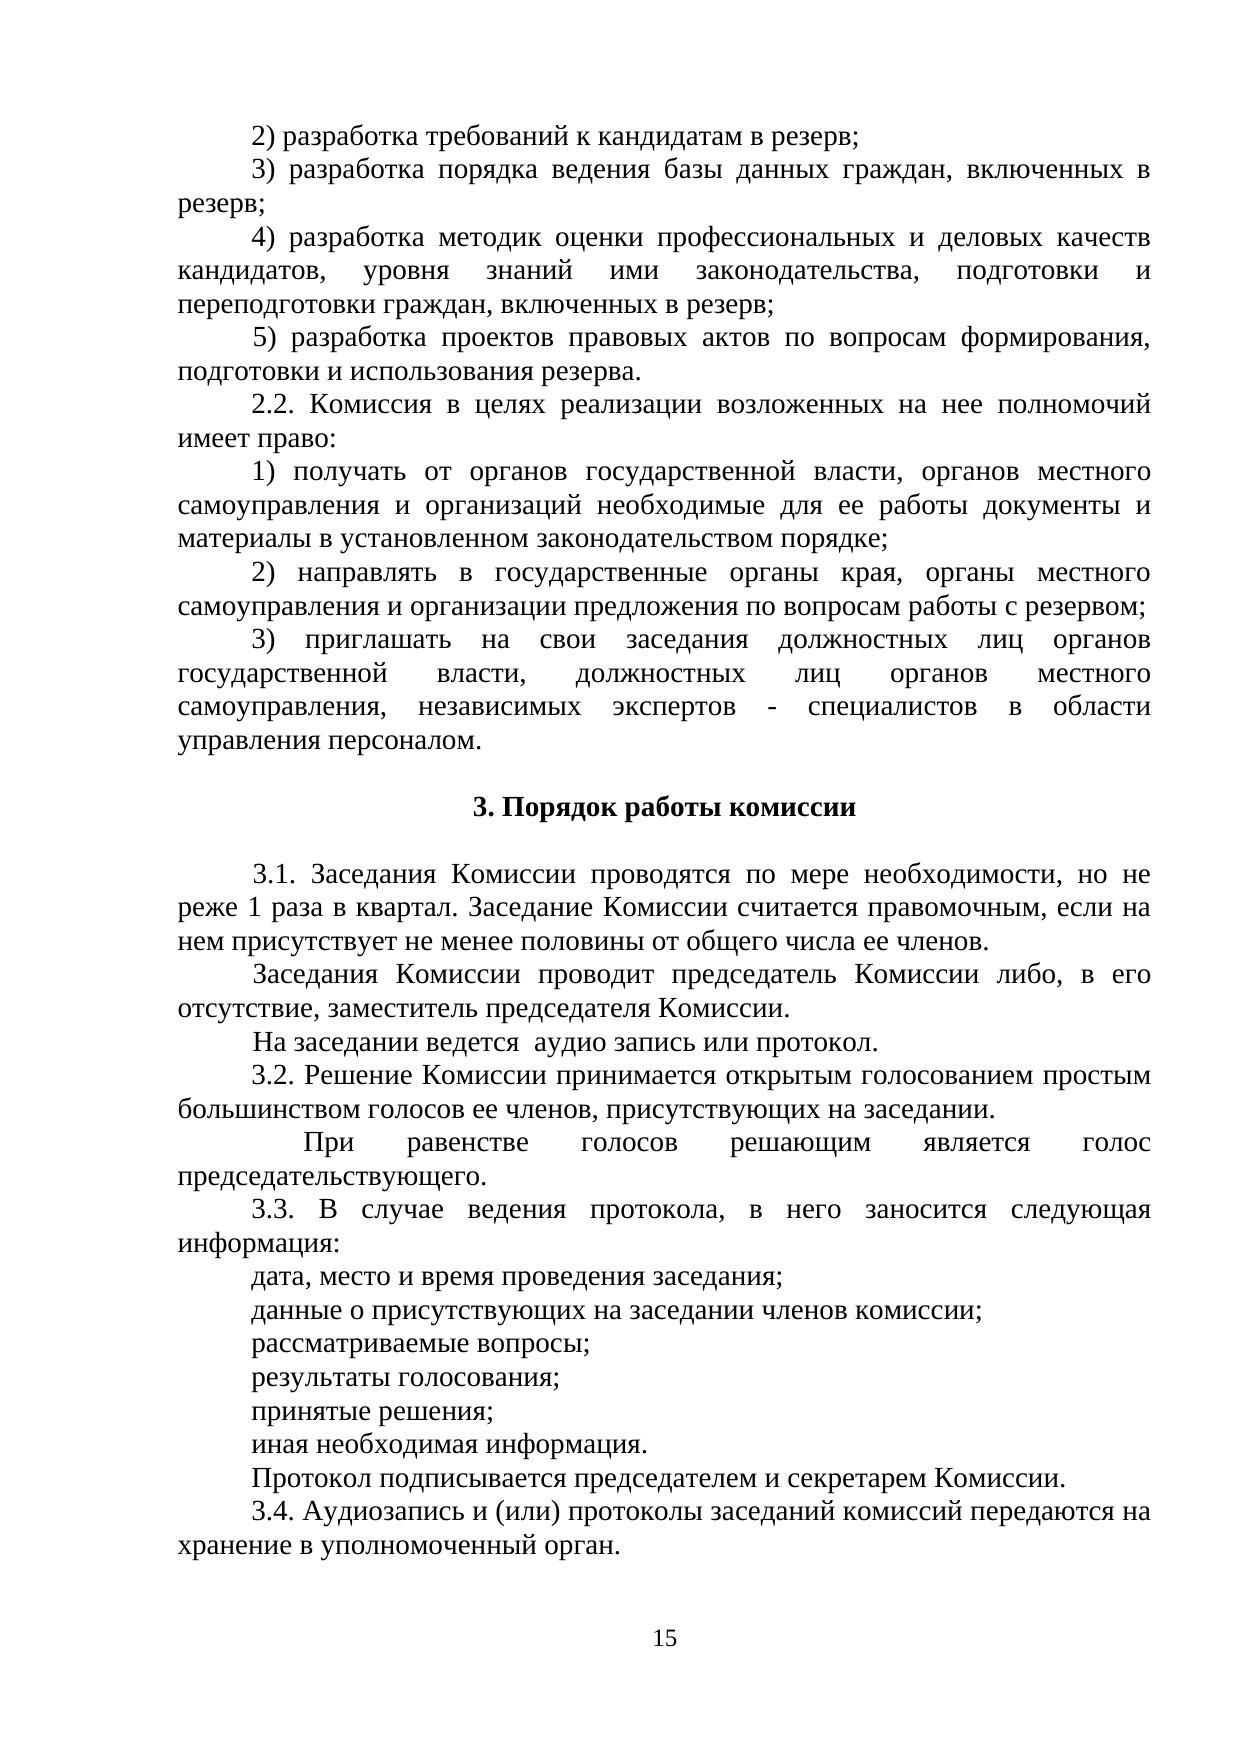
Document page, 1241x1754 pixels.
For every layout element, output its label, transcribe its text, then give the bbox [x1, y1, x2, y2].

text результаты голосования; [177, 1359, 1152, 1393]
text дата, место и время проведения заседания; [177, 1258, 1152, 1292]
text 3.2. Решение Комиссии принимается открытым голосованием простым большинством голосов ее членов, присутствующих на заседании. [177, 1057, 1152, 1124]
text 3.4. Аудиозапись и (или) протоколы заседаний комиссий передаются на хранение в уполномоченный орган. [177, 1493, 1152, 1560]
text Протокол подписывается председателем и секретарем Комиссии. [177, 1460, 1152, 1493]
text 5) разработка проектов правовых актов по вопросам формирования, подготовки и использования резерва. [177, 319, 1152, 386]
text рассматриваемые вопросы; [177, 1326, 1152, 1359]
text 4) разработка методик оценки профессиональных и деловых качеств кандидатов, уровня знаний ими законодательства, подготовки и переподготовки граждан, включенных в резерв; [177, 219, 1152, 319]
text 1) получать от органов государственной власти, органов местного самоуправления и организаций необходимые для ее работы документы и материалы в установленном законодательством порядке; [177, 453, 1152, 554]
text данные о присутствующих на заседании членов комиссии; [177, 1292, 1152, 1326]
text 3.3. В случае ведения протокола, в него заносится следующая информация: [177, 1191, 1152, 1258]
text 3) приглашать на свои заседания должностных лиц органов государственной власти, должностных лиц органов местного самоуправления, независимых экспертов - специалистов в области управления персоналом. [177, 621, 1152, 755]
text 3) разработка порядка ведения базы данных граждан, включенных в резерв; [177, 152, 1152, 219]
text На заседании ведется аудио запись или протокол. [177, 1024, 1198, 1057]
text 2.2. Комиссия в целях реализации возложенных на нее полномочий имеет право: [177, 386, 1152, 453]
text 3.1. Заседания Комиссии проводятся по мере необходимости, но не реже 1 раза в квартал. Заседание Комиссии считается правомочным, если на нем присутствует не менее половины от общего числа ее членов. [177, 856, 1152, 957]
text 3. Порядок работы комиссии [177, 789, 1152, 822]
text 2) разработка требований к кандидатам в резерв; [177, 118, 1152, 152]
text 2) направлять в государственные органы края, органы местного самоуправления и организации предложения по вопросам работы с резервом; [177, 554, 1152, 621]
text Заседания Комиссии проводит председатель Комиссии либо, в его отсутствие, заместитель председателя Комиссии. [177, 957, 1152, 1024]
text принятые решения; [177, 1393, 1152, 1426]
text При равенстве голосов решающим является голос председательствующего. [177, 1124, 1152, 1191]
text иная необходимая информация. [177, 1426, 1152, 1460]
